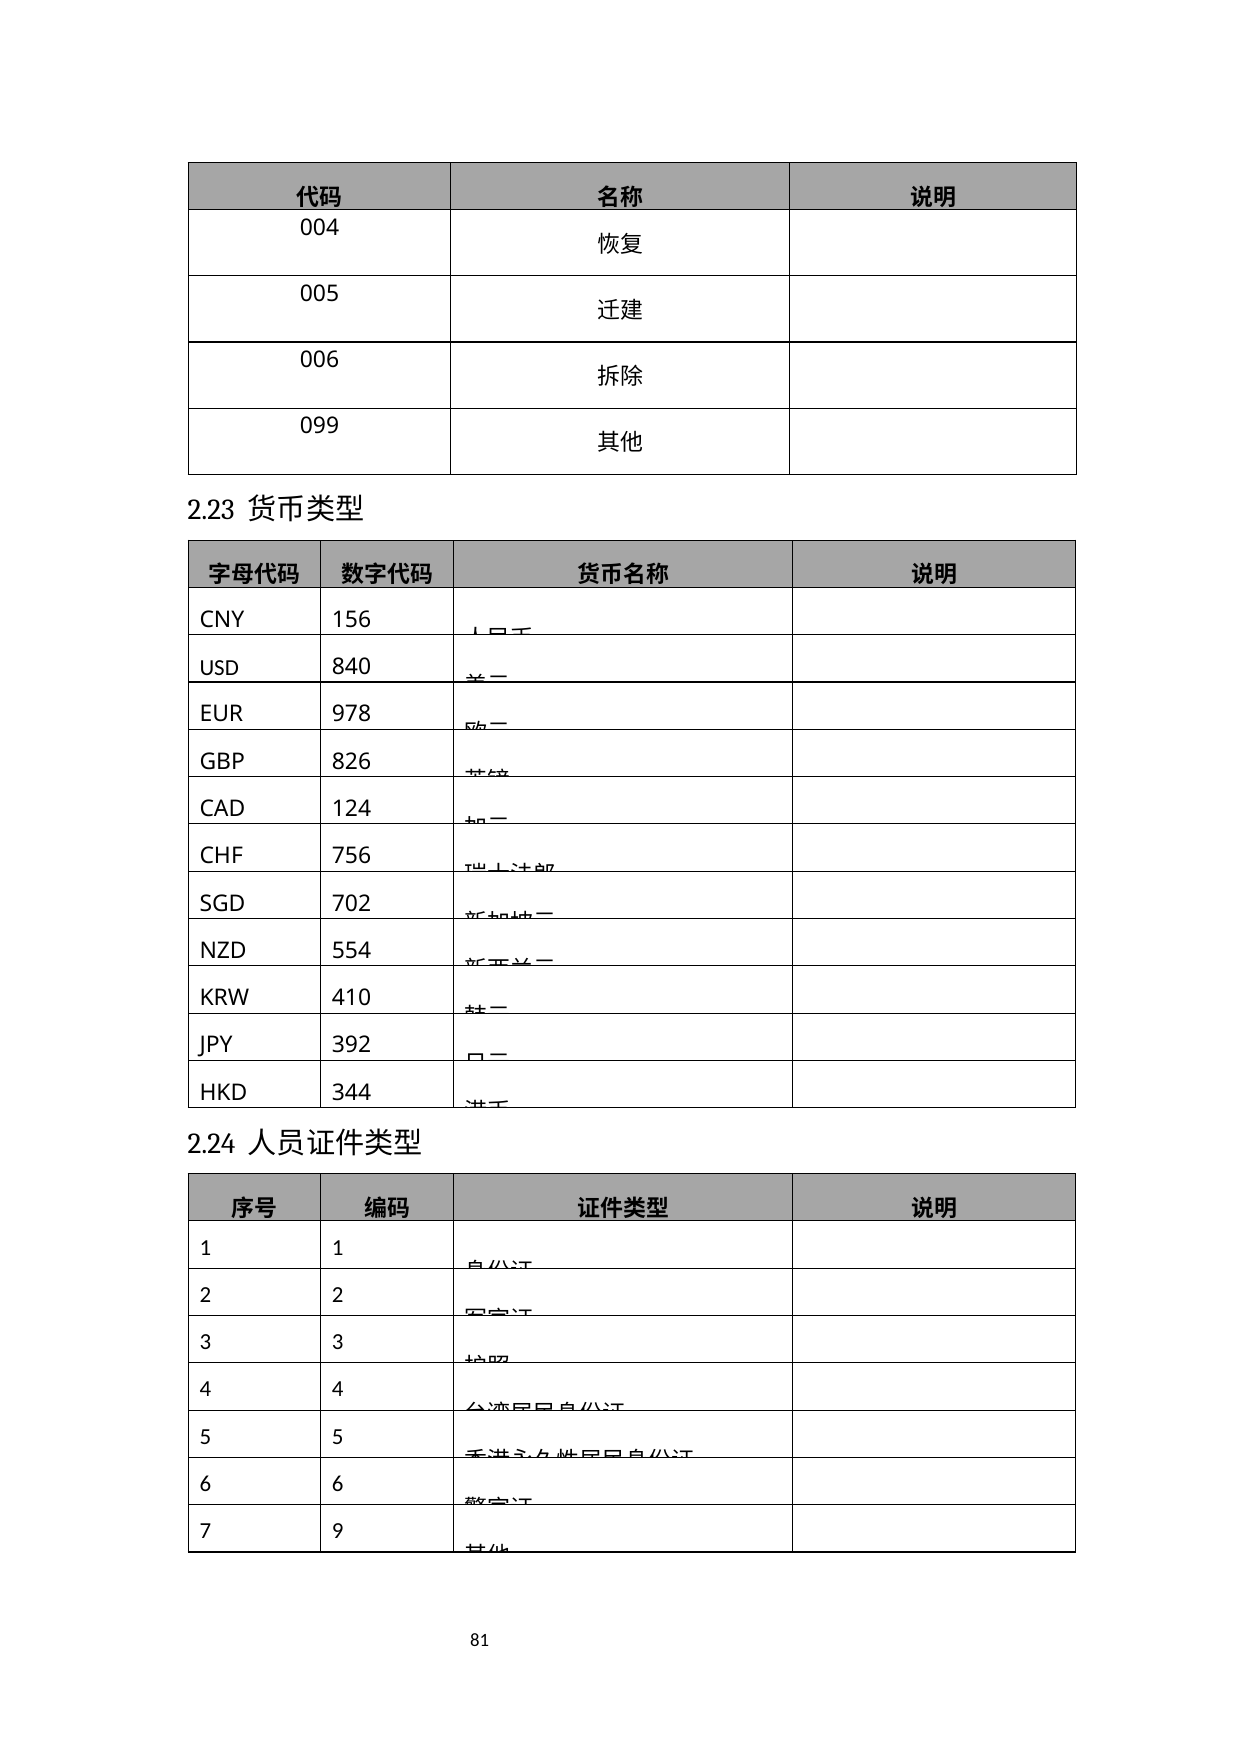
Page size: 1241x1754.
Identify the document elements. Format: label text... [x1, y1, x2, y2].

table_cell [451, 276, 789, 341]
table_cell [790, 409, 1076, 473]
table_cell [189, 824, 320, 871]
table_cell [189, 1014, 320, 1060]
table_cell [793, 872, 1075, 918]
subtitle 人员证件类型 [187, 1108, 1053, 1173]
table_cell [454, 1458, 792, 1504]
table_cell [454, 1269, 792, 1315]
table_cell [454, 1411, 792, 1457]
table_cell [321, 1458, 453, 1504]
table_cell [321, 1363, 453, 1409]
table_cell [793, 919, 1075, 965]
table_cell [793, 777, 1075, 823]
subtitle 货币类型 [187, 475, 1053, 539]
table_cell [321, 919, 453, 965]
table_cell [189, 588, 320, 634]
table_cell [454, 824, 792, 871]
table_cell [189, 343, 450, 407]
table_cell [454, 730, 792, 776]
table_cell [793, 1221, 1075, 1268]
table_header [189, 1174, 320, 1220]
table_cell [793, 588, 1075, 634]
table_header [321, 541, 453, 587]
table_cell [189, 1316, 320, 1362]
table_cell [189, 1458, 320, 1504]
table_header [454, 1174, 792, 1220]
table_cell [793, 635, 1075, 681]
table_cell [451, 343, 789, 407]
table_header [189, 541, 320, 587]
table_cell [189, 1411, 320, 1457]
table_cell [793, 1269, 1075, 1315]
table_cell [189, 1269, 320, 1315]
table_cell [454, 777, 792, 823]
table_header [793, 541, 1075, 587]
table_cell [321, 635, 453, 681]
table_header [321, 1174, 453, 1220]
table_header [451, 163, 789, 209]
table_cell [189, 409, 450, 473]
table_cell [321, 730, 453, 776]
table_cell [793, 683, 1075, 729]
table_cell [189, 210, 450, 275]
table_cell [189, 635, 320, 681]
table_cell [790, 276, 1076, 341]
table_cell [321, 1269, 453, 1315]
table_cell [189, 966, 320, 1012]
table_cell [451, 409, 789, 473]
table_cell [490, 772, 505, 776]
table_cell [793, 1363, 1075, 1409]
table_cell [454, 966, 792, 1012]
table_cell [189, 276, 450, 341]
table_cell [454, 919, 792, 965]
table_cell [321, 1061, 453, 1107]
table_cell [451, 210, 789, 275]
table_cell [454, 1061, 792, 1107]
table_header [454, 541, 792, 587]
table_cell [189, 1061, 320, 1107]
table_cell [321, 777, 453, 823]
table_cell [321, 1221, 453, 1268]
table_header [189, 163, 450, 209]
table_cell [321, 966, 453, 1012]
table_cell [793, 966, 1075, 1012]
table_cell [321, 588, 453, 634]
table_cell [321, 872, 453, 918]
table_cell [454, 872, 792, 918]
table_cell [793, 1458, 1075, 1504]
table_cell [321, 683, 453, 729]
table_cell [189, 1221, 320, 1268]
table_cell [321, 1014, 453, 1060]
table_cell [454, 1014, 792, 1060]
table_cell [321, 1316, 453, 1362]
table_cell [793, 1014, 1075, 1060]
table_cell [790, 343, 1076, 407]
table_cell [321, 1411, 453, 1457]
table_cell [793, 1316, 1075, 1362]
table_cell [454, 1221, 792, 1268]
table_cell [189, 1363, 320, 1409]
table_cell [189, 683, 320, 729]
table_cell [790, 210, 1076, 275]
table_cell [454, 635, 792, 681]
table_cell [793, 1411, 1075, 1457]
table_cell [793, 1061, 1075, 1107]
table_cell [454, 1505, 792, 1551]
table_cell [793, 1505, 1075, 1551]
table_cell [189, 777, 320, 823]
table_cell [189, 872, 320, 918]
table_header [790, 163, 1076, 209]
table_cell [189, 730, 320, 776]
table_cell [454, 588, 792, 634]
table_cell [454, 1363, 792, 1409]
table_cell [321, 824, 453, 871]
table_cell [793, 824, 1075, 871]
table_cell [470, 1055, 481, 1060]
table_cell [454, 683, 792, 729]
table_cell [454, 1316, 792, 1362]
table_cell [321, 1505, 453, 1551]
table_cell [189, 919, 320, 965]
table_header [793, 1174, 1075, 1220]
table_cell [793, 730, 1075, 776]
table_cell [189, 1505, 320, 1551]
